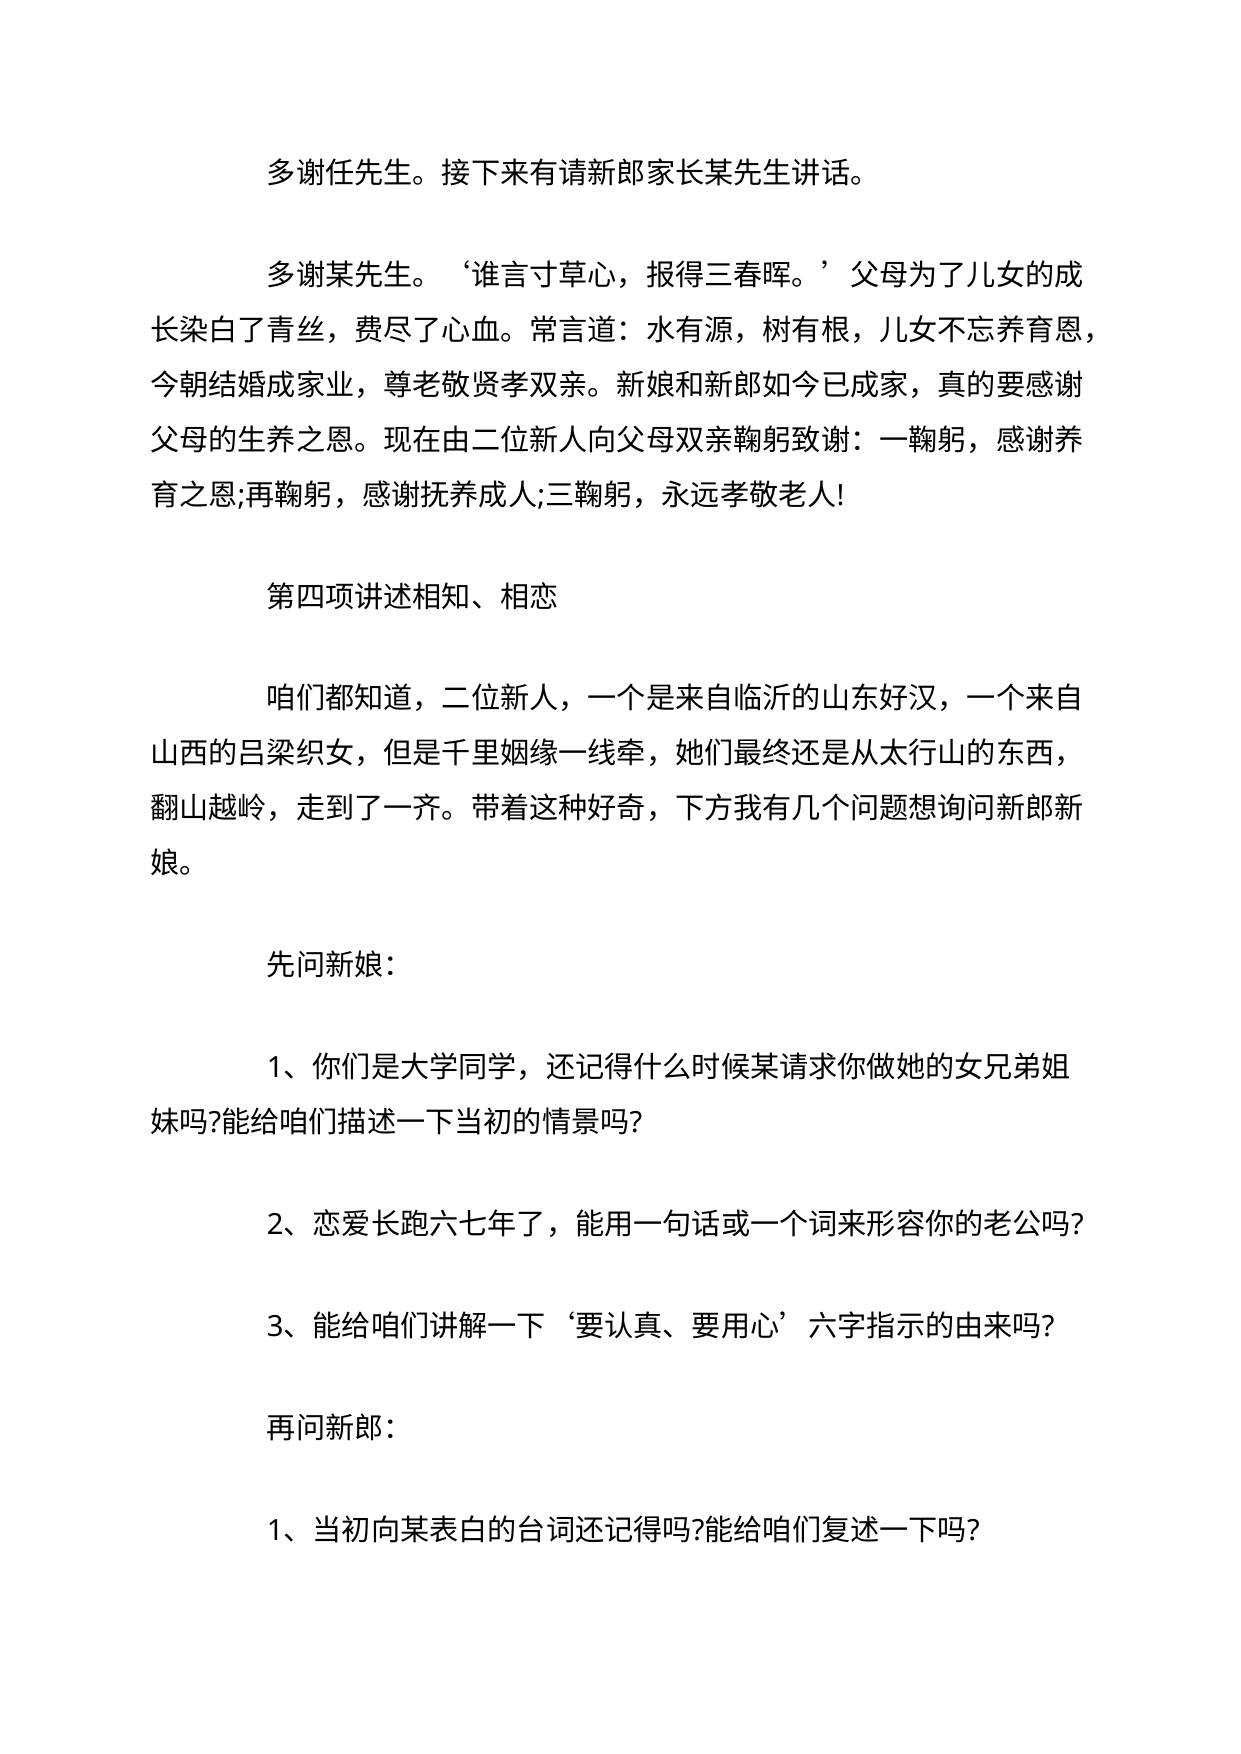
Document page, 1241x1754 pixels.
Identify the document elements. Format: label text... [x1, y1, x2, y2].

text 1、你们是大学同学，还记得什么时候某请求你做她的女兄弟姐妹吗?能给咱们描述一下当初的情景吗? [150, 1043, 1090, 1141]
text 咱们都知道，二位新人，一个是来自临沂的山东好汉，一个来自山西的吕梁织女，但是千里姻缘一线牵，她们最终还是从太行山的东西，翻山越岭，走到了一齐。带着这种好奇，下方我有几个问题想询问新郎新娘。 [150, 675, 1090, 882]
text 3、能给咱们讲解一下‘要认真、要用心’六字指示的由来吗? [150, 1302, 1090, 1345]
text 1、当初向某表白的台词还记得吗?能给咱们复述一下吗? [150, 1506, 1090, 1548]
text 第四项讲述相知、相恋 [150, 573, 1090, 616]
text 多谢任先生。接下来有请新郎家长某先生讲话。 [150, 150, 1090, 192]
text 2、恋爱长跑六七年了，能用一句话或一个词来形容你的老公吗? [150, 1200, 1090, 1243]
text 先问新娘： [150, 942, 1090, 984]
text 多谢某先生。‘谁言寸草心，报得三春晖。’父母为了儿女的成长染白了青丝，费尽了心血。常言道：水有源，树有根，儿女不忘养育恩，今朝结婚成家业，尊老敬贤孝双亲。新娘和新郎如今已成家，真的要感谢父母的生养之恩。现在由二位新人向父母双亲鞠躬致谢：一鞠躬，感谢养育之恩;再鞠躬，感谢抚养成人;三鞠躬，永远孝敬老人! [150, 252, 1090, 514]
text 再问新郎： [150, 1404, 1090, 1447]
